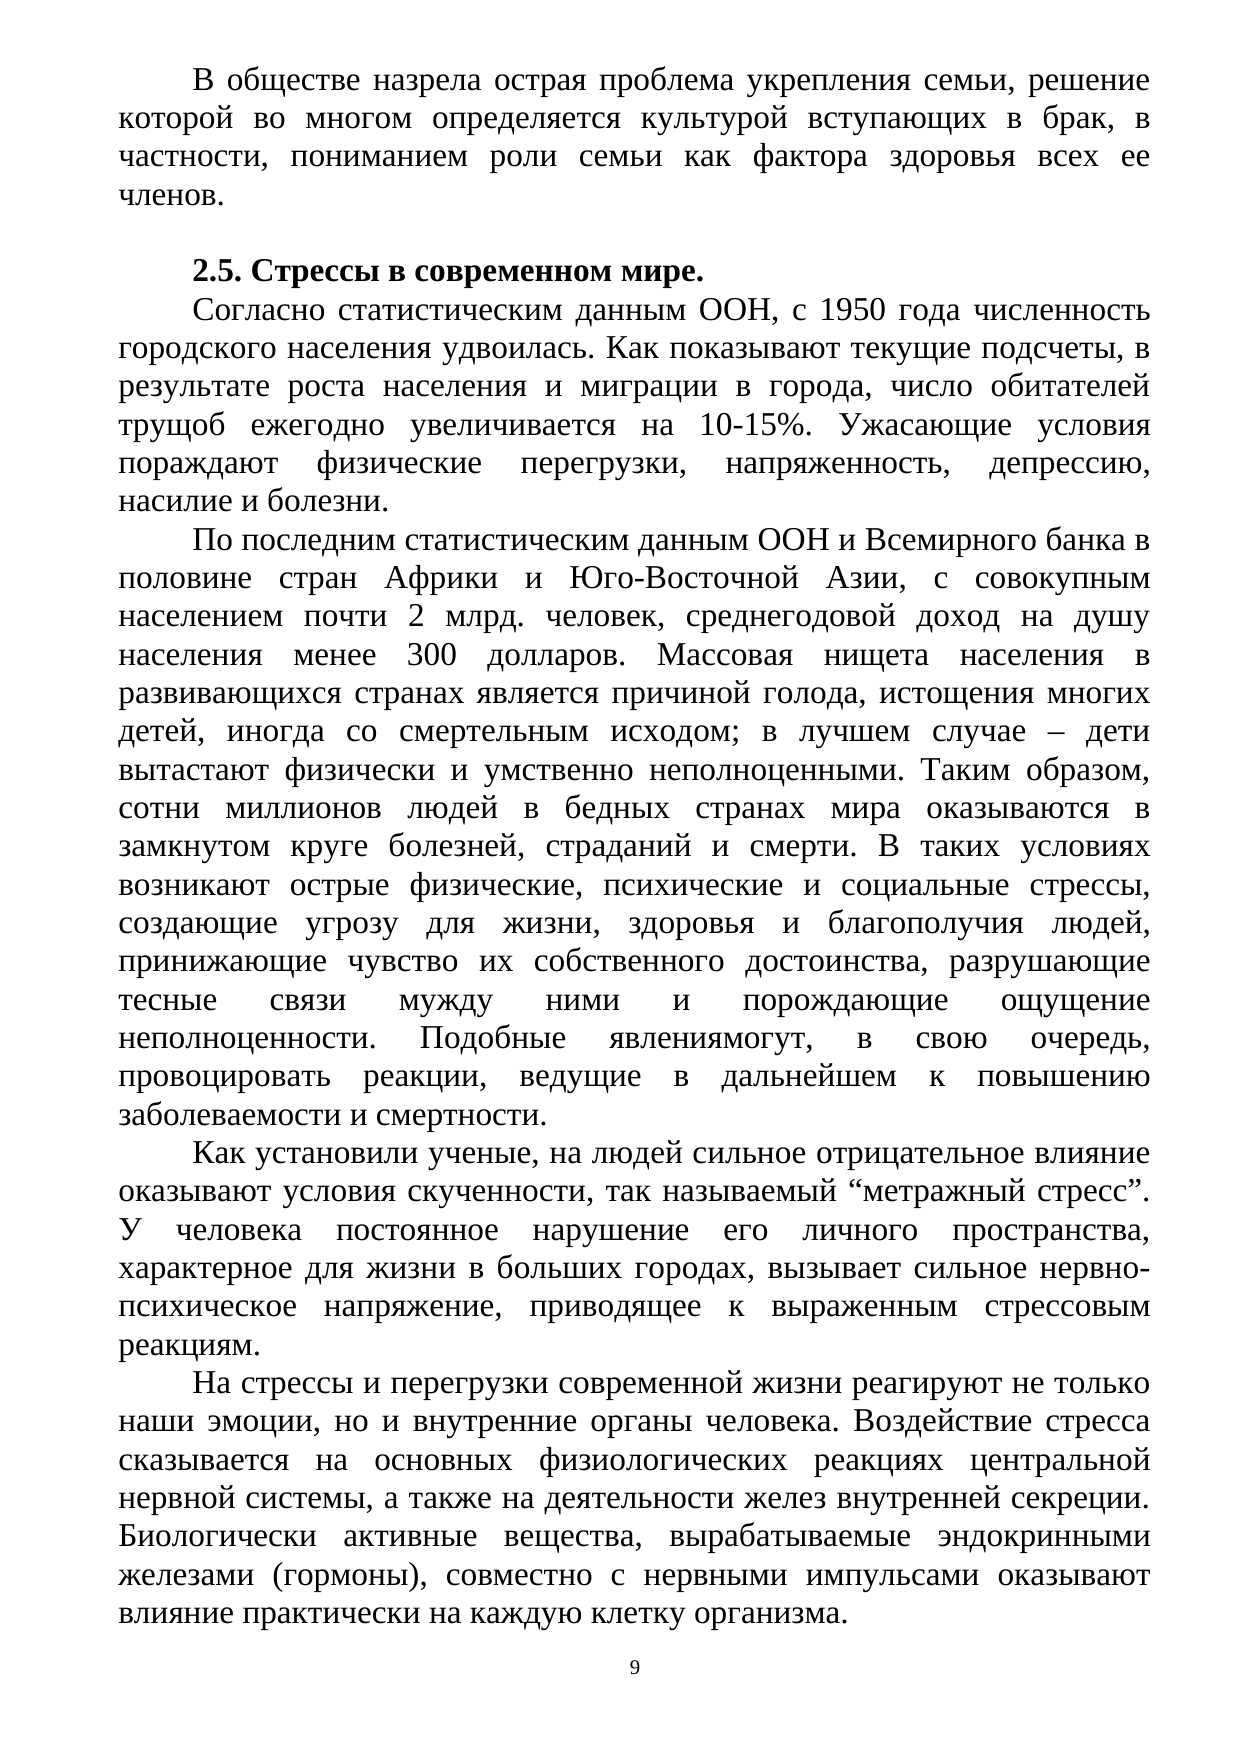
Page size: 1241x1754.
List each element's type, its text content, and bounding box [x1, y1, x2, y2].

text По последним статистическим данным ООН и Всемирного банка в половине стран Африки и Юго-Восточной Азии, с совокупным населением почти 2 млрд. человек, среднегодовой доход на душу населения менее 300 долларов. Массовая нищета населения в развивающихся странах является причиной голода, истощения многих детей, иногда со смертельным исходом; в лучшем случае – дети вытастают физически и умственно неполноценными. Таким образом, сотни миллионов людей в бедных странах мира оказываются в замкнутом круге болезней, страданий и смерти. В таких условиях возникают острые физические, психические и социальные стрессы, создающие угрозу для жизни, здоровья и благополучия людей, принижающие чувство их собственного достоинства, разрушающие тесные связи мужду ними и порождающие ощущение неполноценности. Подобные явлениямогут, в свою очередь, провоцировать реакции, ведущие в дальнейшем к повышению заболеваемости и смертности. [118, 519, 1152, 1132]
subtitle 2.5. Стрессы в современном мире. [118, 251, 1152, 289]
text Согласно статистическим данным ООН, с 1950 года численность городского населения удвоилась. Как показывают текущие подсчеты, в результате роста населения и миграции в города, число обитателей трущоб ежегодно увеличивается на 10-15%. Ужасающие условия пораждают физические перегрузки, напряженность, депрессию, насилие и болезни. [118, 289, 1152, 519]
text Как установили ученые, на людей сильное отрицательное влияние оказывают условия скученности, так называемый “метражный стресс”. У человека постоянное нарушение его личного пространства, характерное для жизни в больших городах, вызывает сильное нервно-психическое напряжение, приводящее к выраженным стрессовым реакциям. [118, 1132, 1152, 1362]
text В обществе назрела острая проблема укрепления семьи, решение которой во многом определяется культурой вступающих в брак, в частности, пониманием роли семьи как фактора здоровья всех ее членов. [118, 59, 1152, 212]
text На стрессы и перегрузки современной жизни реагируют не только наши эмоции, но и внутренние органы человека. Воздействие стресса сказывается на основных физиологических реакциях центральной нервной системы, а также на деятельности желез внутренней секреции. Биологически активные вещества, вырабатываемые эндокринными железами (гормоны), совместно с нервными импульсами оказывают влияние практически на каждую клетку организма. [118, 1362, 1152, 1631]
